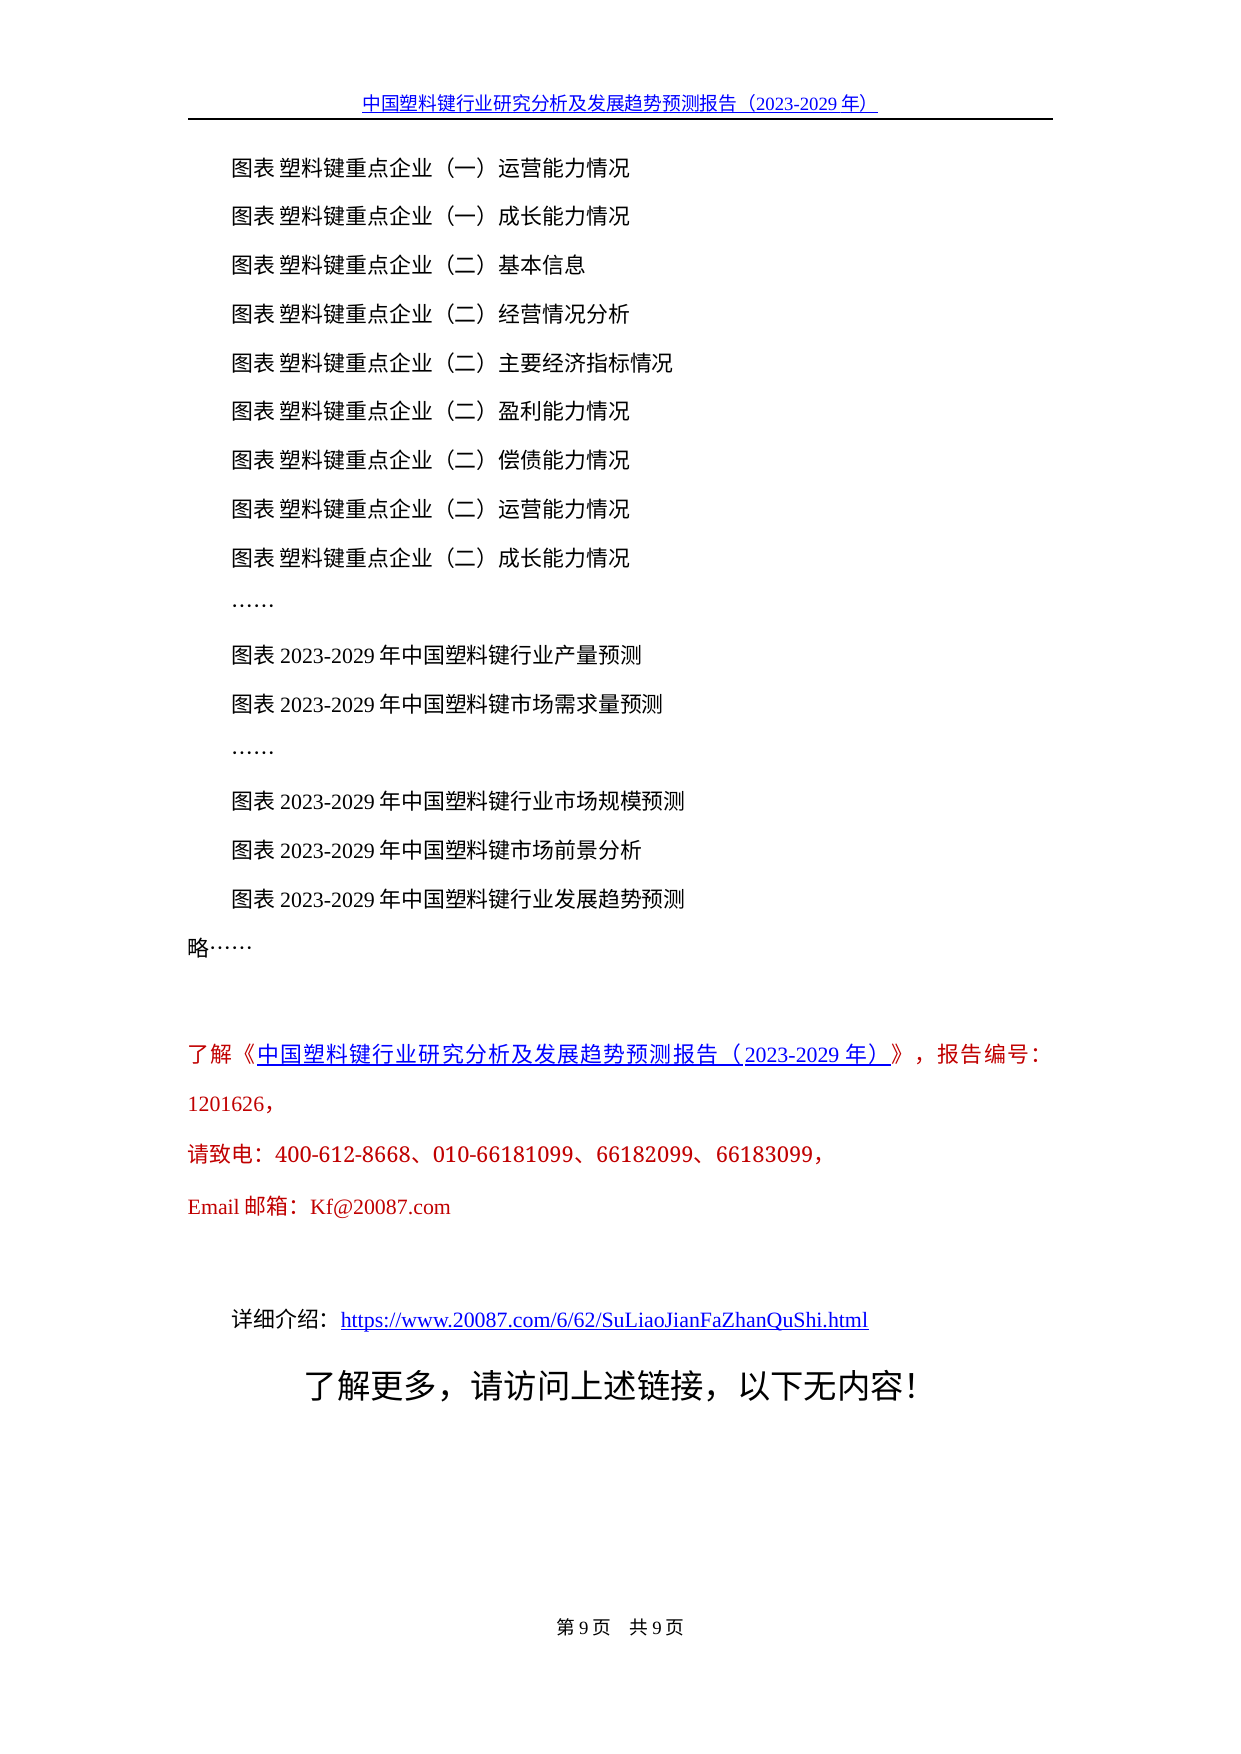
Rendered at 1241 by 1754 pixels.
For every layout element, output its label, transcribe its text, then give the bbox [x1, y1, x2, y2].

text 详细介绍：https://www.20087.com/6/62/SuLiaoJianFaZhanQuShi.html [187, 1301, 1053, 1334]
title 了解更多，请访问上述链接，以下无内容！ [187, 1351, 1053, 1416]
text 请致电：400-612-8668、010-66181099、66182099、66183099， [187, 1137, 1053, 1169]
text 了解《中国塑料键行业研究分析及发展趋势预测报告（2023-2029年）》，报告编号：1201626， [187, 1037, 1053, 1118]
text Email邮箱：Kf@20087.com [187, 1188, 1053, 1221]
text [187, 150, 1053, 963]
